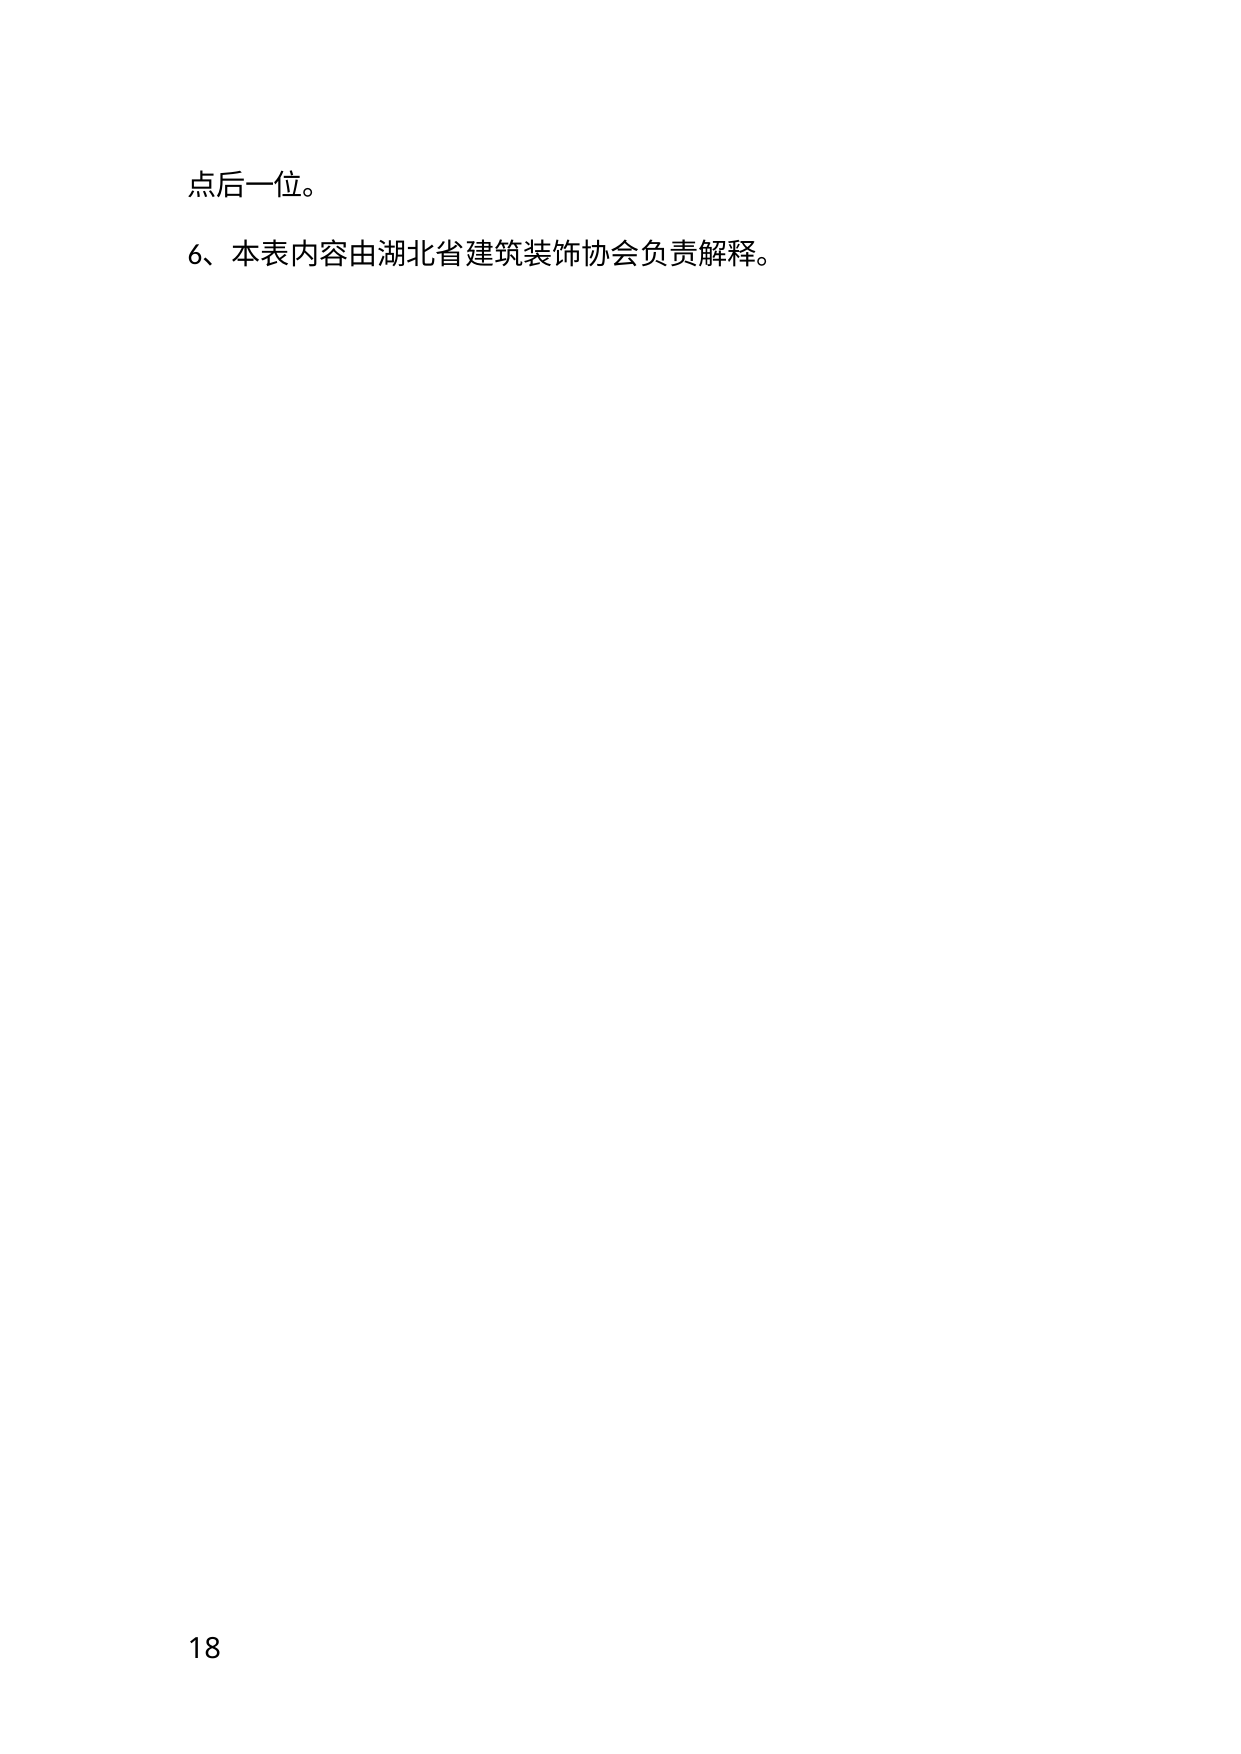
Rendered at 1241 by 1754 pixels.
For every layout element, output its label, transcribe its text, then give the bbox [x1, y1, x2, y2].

text 6、本表内容由湖北省建筑装饰协会负责解释。 [187, 219, 1053, 284]
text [187, 162, 1053, 204]
